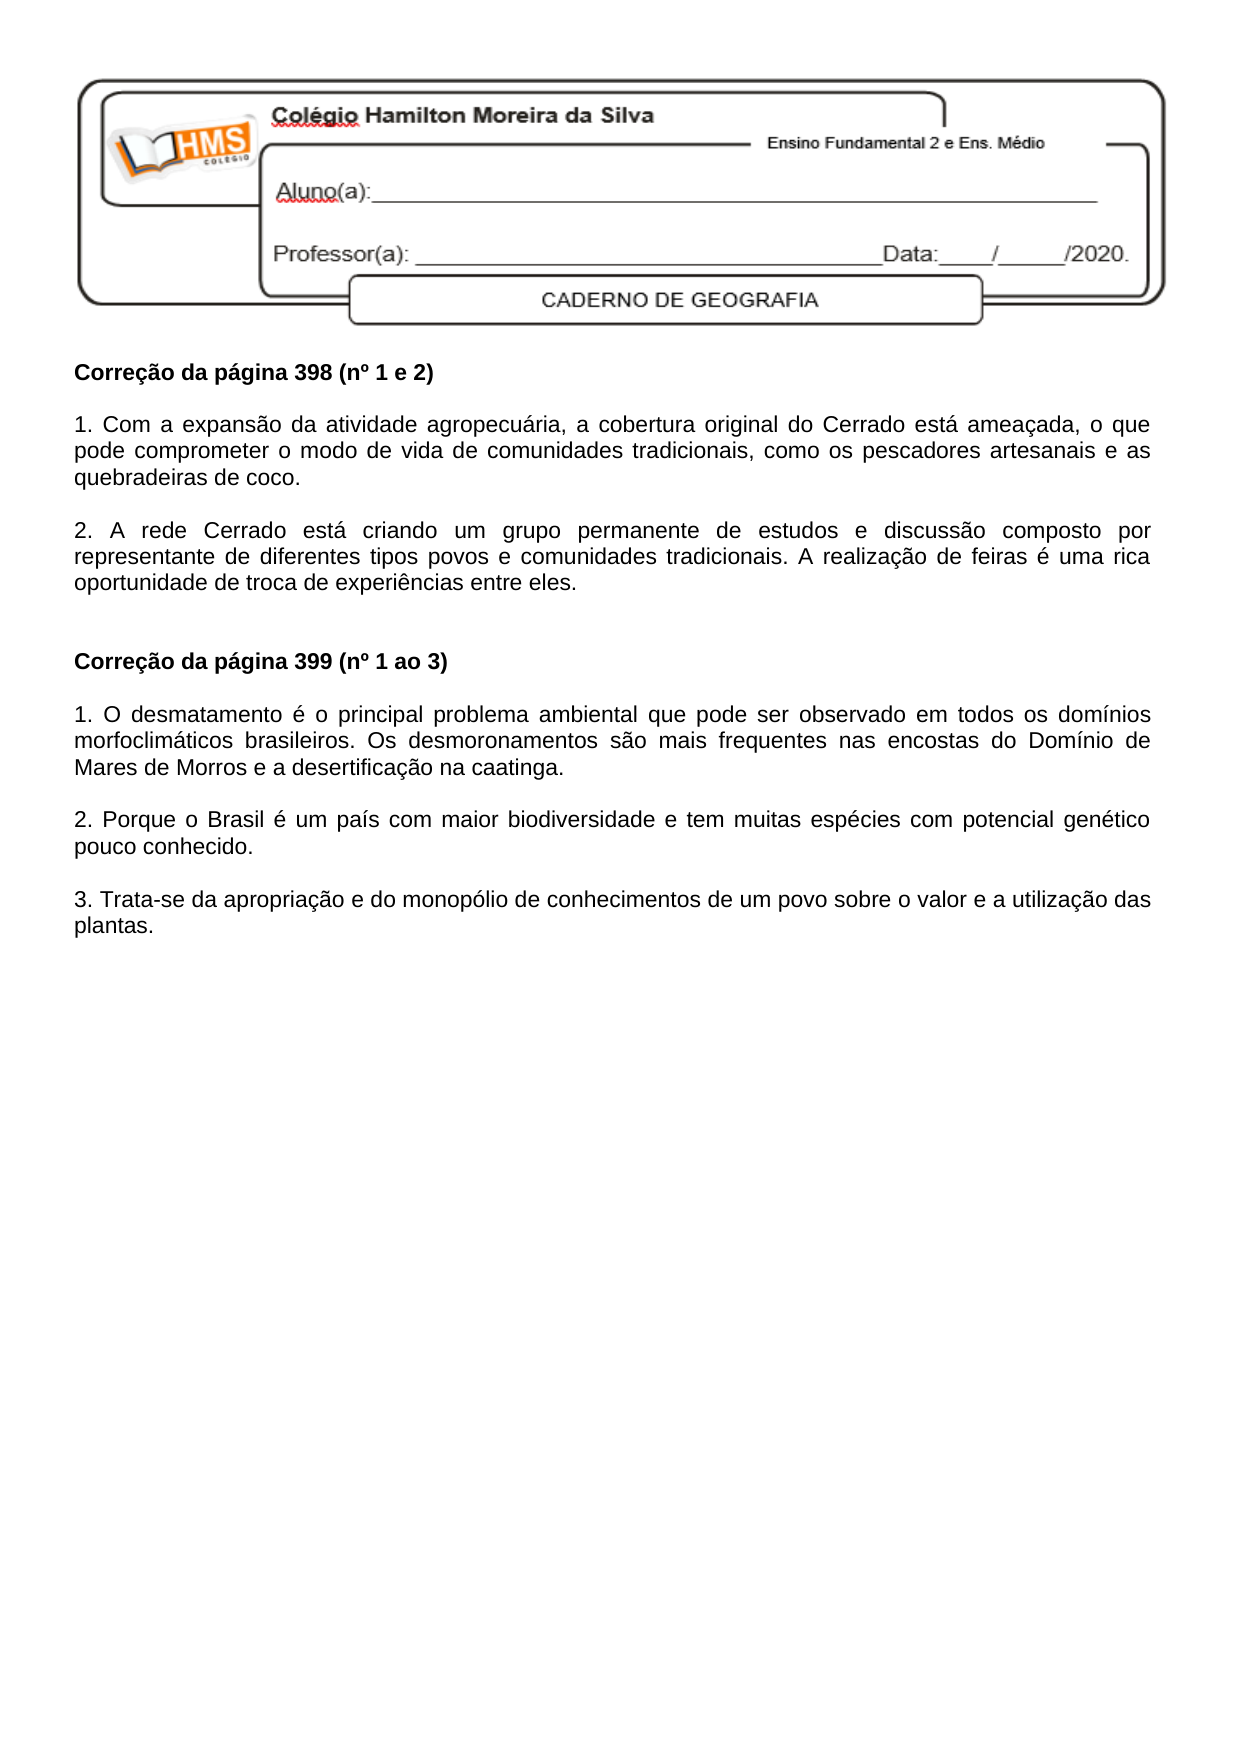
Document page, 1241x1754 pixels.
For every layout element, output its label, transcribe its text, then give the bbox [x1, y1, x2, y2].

picture [73, 73, 1171, 340]
text Correção da página 399 (nº 1 ao 3) [74, 648, 1152, 675]
text 3. Trata-se da apropriação e do monopólio de conhecimentos de um povo sobre o valor e a utilização das plantas. [74, 886, 1152, 938]
text 1. O desmatamento é o principal problema ambiental que pode ser observado em todos os domínios morfoclimáticos brasileiros. Os desmoronamentos são mais frequentes nas encostas do Domínio de Mares de Morros e a desertificação na caatinga. [74, 701, 1152, 780]
text Correção da página 398 (nº 1 e 2) [74, 358, 1152, 385]
text 2. Porque o Brasil é um país com maior biodiversidade e tem muitas espécies com potencial genético pouco conhecido. [74, 806, 1152, 859]
text 2. A rede Cerrado está criando um grupo permanente de estudos e discussão composto por representante de diferentes tipos povos e comunidades tradicionais. A realização de feiras é uma rica oportunidade de troca de experiências entre eles. [74, 517, 1152, 596]
text 1. Com a expansão da atividade agropecuária, a cobertura original do Cerrado está ameaçada, o que pode comprometer o modo de vida de comunidades tradicionais, como os pescadores artesanais e as quebradeiras de coco. [74, 411, 1152, 490]
